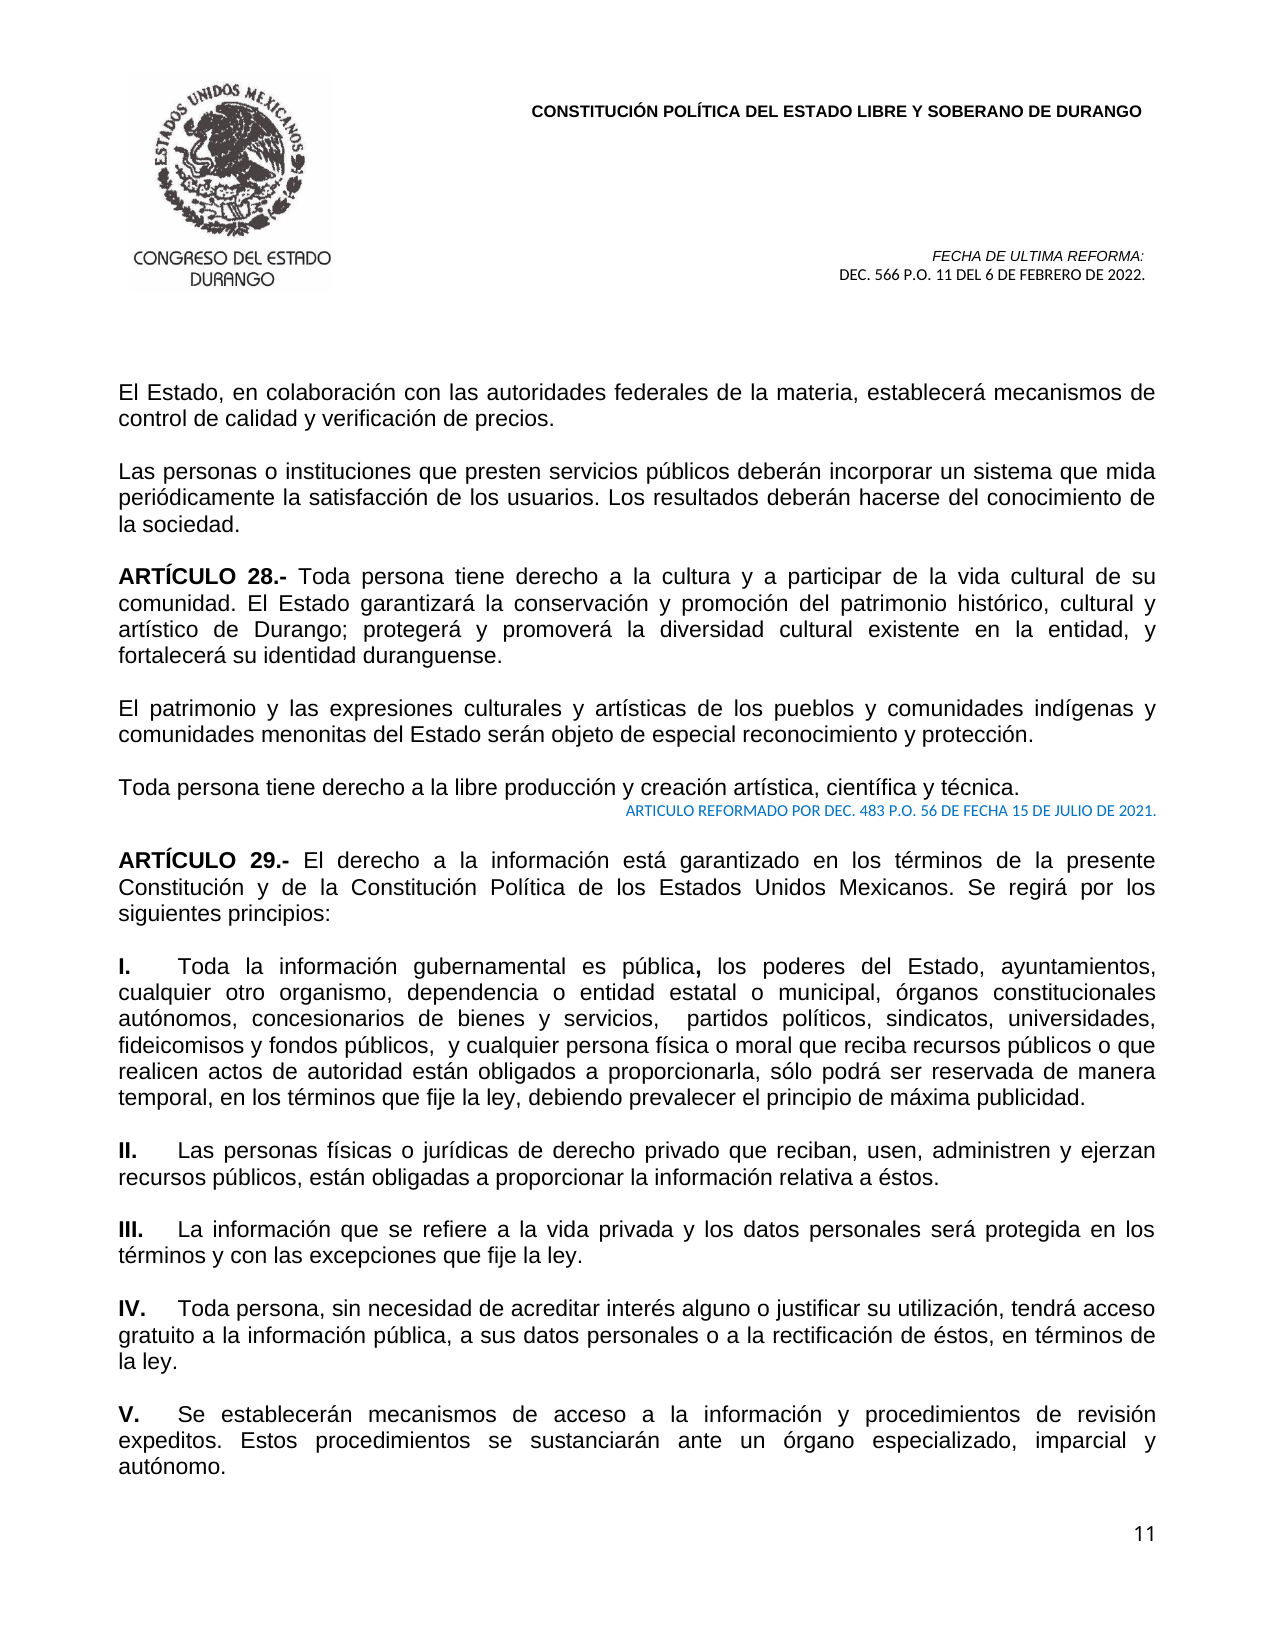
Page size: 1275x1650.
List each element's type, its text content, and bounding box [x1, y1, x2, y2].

text ARTÍCULO 28.- Toda persona tiene derecho a la cultura y a participar de la vida cultural de su comunidad. El Estado garantizará la conservación y promoción del patrimonio histórico, cultural y artístico de Durango; protegerá y promoverá la diversidad cultural existente en la entidad, y fortalecerá su identidad duranguense. [118, 563, 1157, 669]
text Toda persona tiene derecho a la libre producción y creación artística, científica y técnica. [118, 774, 1157, 801]
text ARTICULO REFORMADO POR DEC. 483 P.O. 56 DE FECHA 15 DE JULIO DE 2021. [118, 801, 1157, 821]
text El Estado, en colaboración con las autoridades federales de la materia, establecerá mecanismos de control de calidad y verificación de precios. [118, 379, 1157, 432]
list Toda la información gubernamental es pública, los poderes del Estado, ayuntamientos, cualquier otro organismo, dependencia o entidad estatal o municipal, órganos constitucionales autónomos, concesionarios de bienes y servicios, partidos políticos, sindicatos, universidades, fideicomisos y fondos públicos, y cualquier persona física o moral que reciba recursos públicos o que realicen actos de autoridad están obligados a proporcionarla, sólo podrá ser reservada de manera temporal, en los términos que fije la ley, debiendo prevalecer el principio de máxima publicidad. [118, 953, 1157, 1111]
list Se establecerán mecanismos de acceso a la información y procedimientos de revisión expeditos. Estos procedimientos se sustanciarán ante un órgano especializado, imparcial y autónomo. [118, 1401, 1157, 1480]
picture [129, 73, 333, 293]
text ARTÍCULO 29.- El derecho a la información está garantizado en los términos de la presente Constitución y de la Constitución Política de los Estados Unidos Mexicanos. Se regirá por los siguientes principios: [118, 847, 1157, 926]
text Las personas o instituciones que presten servicios públicos deberán incorporar un sistema que mida periódicamente la satisfacción de los usuarios. Los resultados deberán hacerse del conocimiento de la sociedad. [118, 458, 1157, 537]
list Las personas físicas o jurídicas de derecho privado que reciban, usen, administren y ejerzan recursos públicos, están obligadas a proporcionar la información relativa a éstos. [118, 1137, 1157, 1190]
list Toda persona, sin necesidad de acreditar interés alguno o justificar su utilización, tendrá acceso gratuito a la información pública, a sus datos personales o a la rectificación de éstos, en términos de la ley. [118, 1295, 1157, 1374]
list La información que se refiere a la vida privada y los datos personales será protegida en los términos y con las excepciones que fije la ley. [118, 1216, 1157, 1269]
text El patrimonio y las expresiones culturales y artísticas de los pueblos y comunidades indígenas y comunidades menonitas del Estado serán objeto de especial reconocimiento y protección. [118, 695, 1157, 748]
